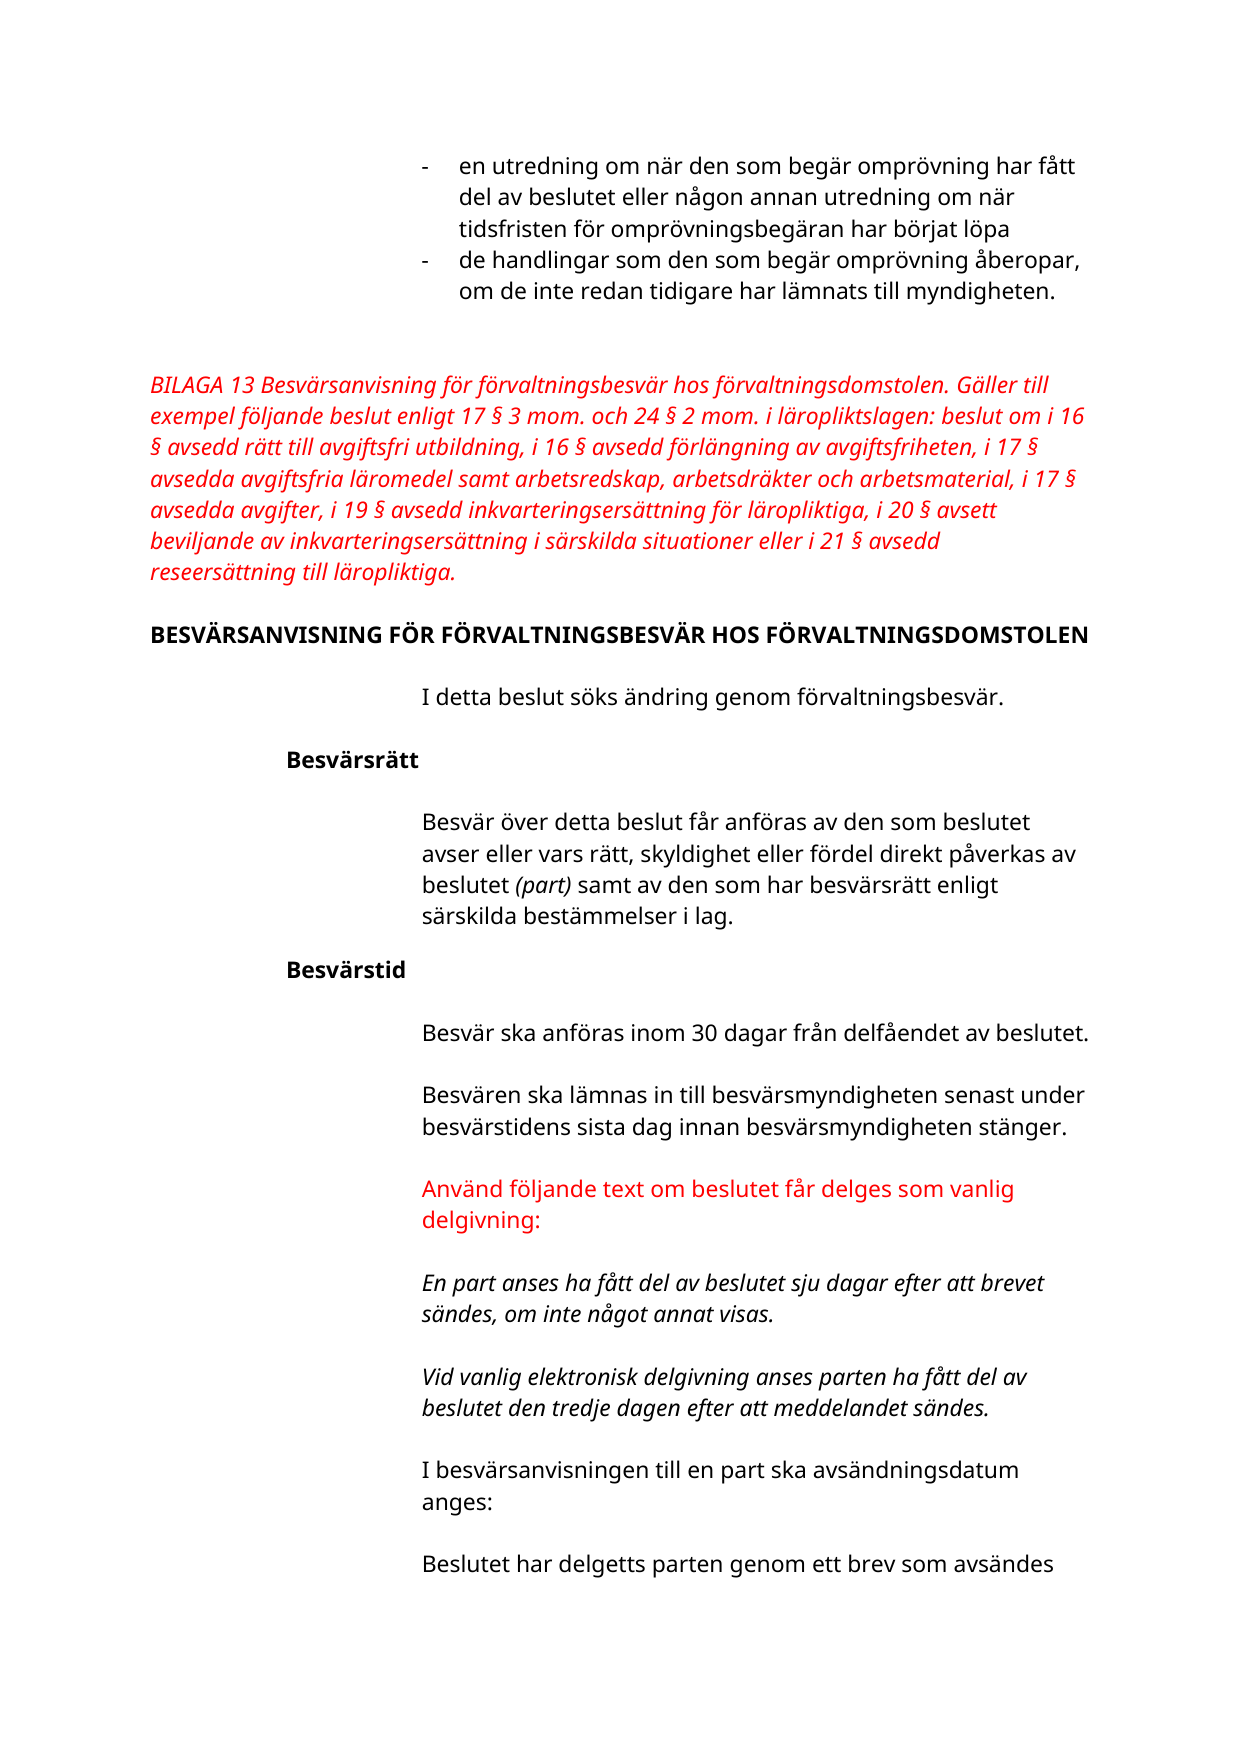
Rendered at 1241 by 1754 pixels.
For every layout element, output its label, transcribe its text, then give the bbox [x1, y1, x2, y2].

list de handlingar som den som begär omprövning åberopar, om de inte redan tidigare har lämnats till myndigheten. [421, 244, 1090, 306]
text Besvärstid [286, 954, 1090, 985]
text I besvärsanvisningen till en part ska avsändningsdatum anges: [422, 1454, 1090, 1517]
text Besvärsrätt [150, 744, 1090, 775]
text Besvären ska lämnas in till besvärsmyndigheten senast under besvärstidens sista dag innan besvärsmyndigheten stänger. [422, 1079, 1090, 1142]
text BESVÄRSANVISNING FÖR FÖRVALTNINGSBESVÄR HOS FÖRVALTNINGSDOMSTOLEN [150, 619, 1090, 650]
text Beslutet har delgetts parten genom ett brev som avsändes [422, 1548, 1090, 1579]
text En part anses ha fått del av beslutet sju dagar efter att brevet sändes, om inte något annat visas. [422, 1267, 1090, 1329]
text Vid vanlig elektronisk delgivning anses parten ha fått del av beslutet den tredje dagen efter att meddelandet sändes. [422, 1360, 1090, 1423]
text Använd följande text om beslutet får delges som vanlig delgivning: [422, 1173, 1090, 1235]
text I detta beslut söks ändring genom förvaltningsbesvär. [422, 681, 1090, 712]
text Besvär över detta beslut får anföras av den som beslutet avser eller vars rätt, skyldighet eller fördel direkt påverkas av beslutet (part) samt av den som har besvärsrätt enligt särskilda bestämmelser i lag. [422, 806, 1090, 931]
text Besvär ska anföras inom 30 dagar från delfåendet av beslutet. [422, 1017, 1090, 1048]
list en utredning om när den som begär omprövning har fått del av beslutet eller någon annan utredning om när tidsfristen för omprövningsbegäran har börjat löpa [421, 150, 1090, 244]
text BILAGA 13 Besvärsanvisning för förvaltningsbesvär hos förvaltningsdomstolen. Gäller till exempel följande beslut enligt 17 § 3 mom. och 24 § 2 mom. i läropliktslagen: beslut om i 16 § avsedd rätt till avgiftsfri utbildning, i 16 § avsedd förlängning av avgiftsfriheten, i 17 § avsedda avgiftsfria läromedel samt arbetsredskap, arbetsdräkter och arbetsmaterial, i 17 § avsedda avgifter, i 19 § avsedd inkvarteringsersättning för läropliktiga, i 20 § avsett beviljande av inkvarteringsersättning i särskilda situationer eller i 21 § avsedd reseersättning till läropliktiga. [150, 369, 1090, 587]
